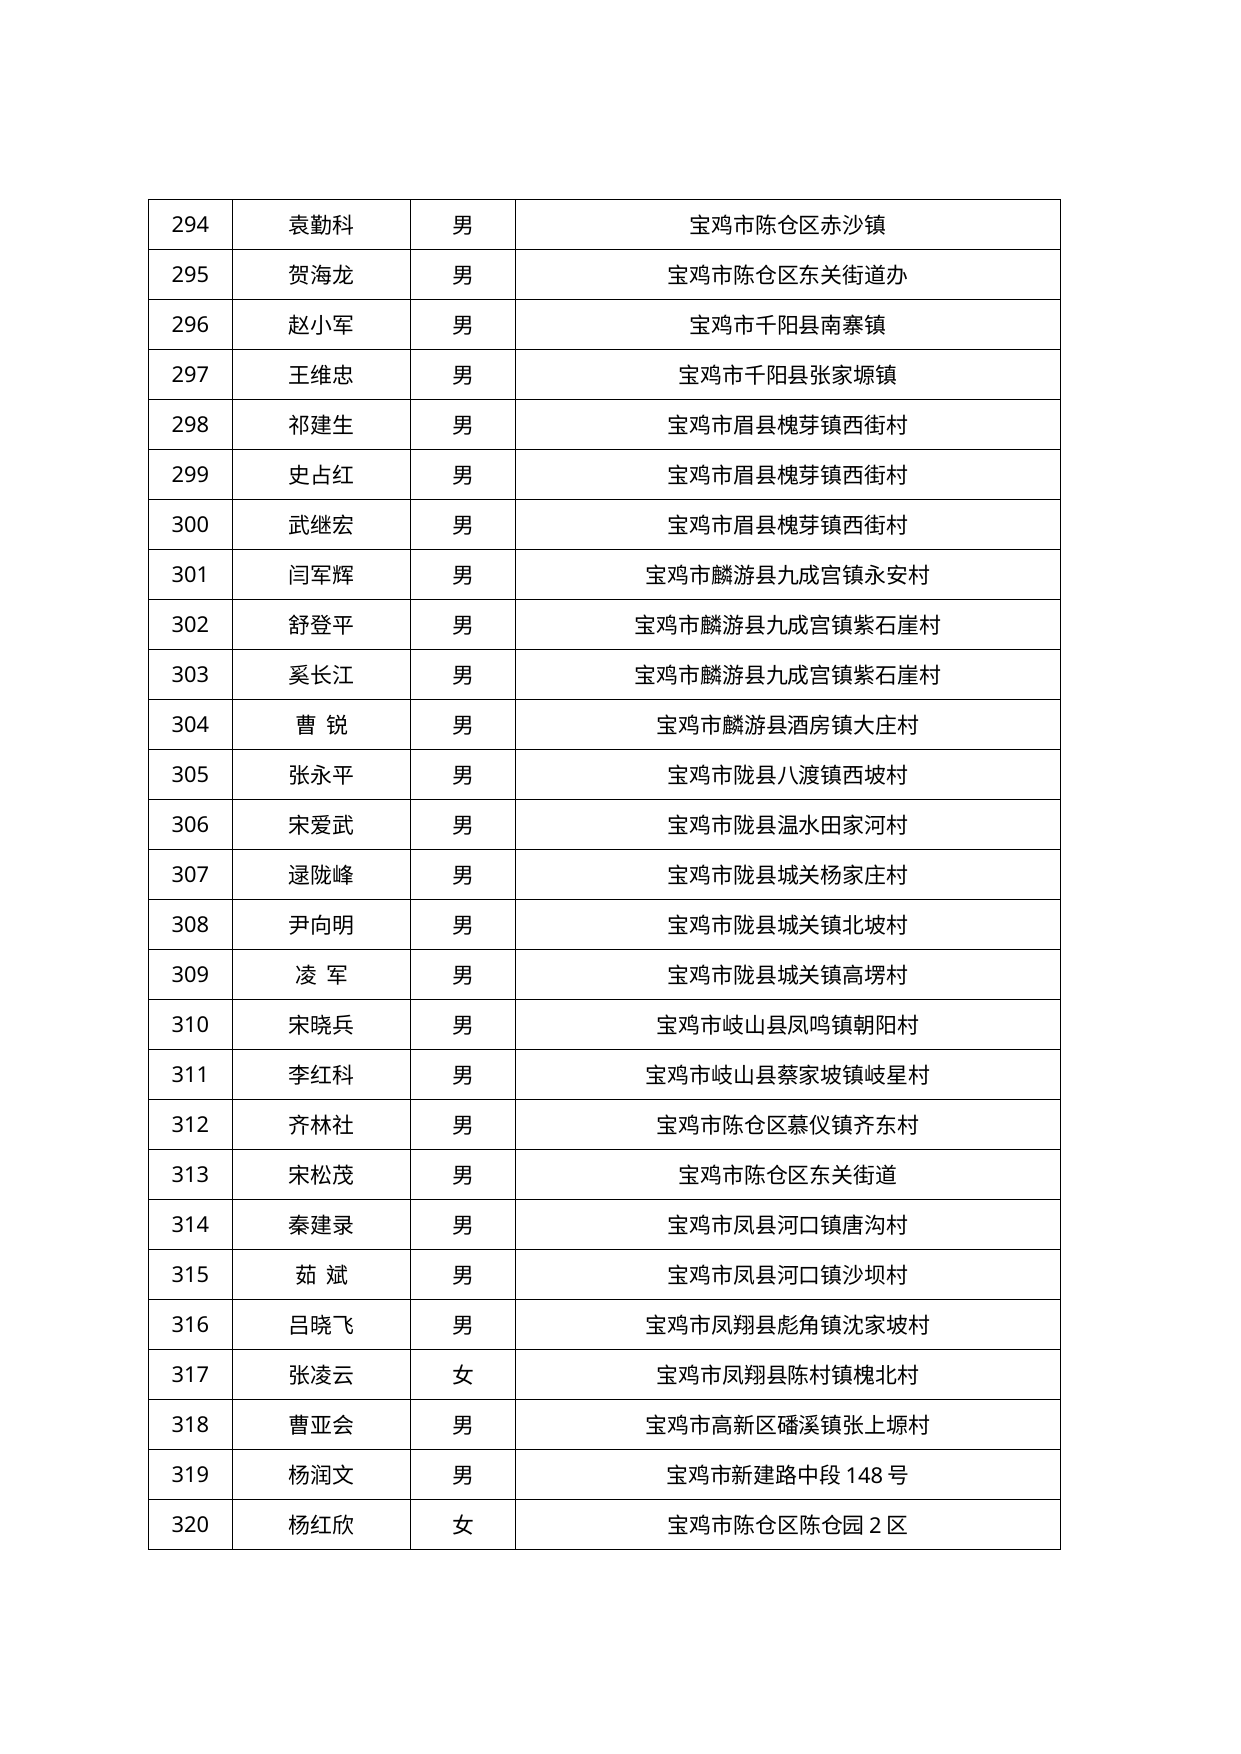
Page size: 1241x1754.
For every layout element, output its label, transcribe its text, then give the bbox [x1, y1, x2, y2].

table_cell 309 [149, 950, 232, 999]
table_cell 295 [149, 250, 232, 299]
table_cell 史占红 [233, 450, 410, 499]
table_cell 310 [149, 1000, 232, 1049]
table_cell 宝鸡市眉县槐芽镇西街村 [516, 500, 1060, 549]
table_cell 304 [149, 700, 232, 749]
table_cell 贺海龙 [233, 250, 410, 299]
table_cell 男 [411, 950, 515, 999]
table_cell 杨红欣 [233, 1500, 410, 1549]
table_cell 逯陇峰 [233, 850, 410, 899]
table_cell 奚长江 [233, 650, 410, 699]
table_cell 298 [149, 400, 232, 449]
table_cell 312 [149, 1100, 232, 1149]
table_cell 296 [149, 300, 232, 349]
table_cell 297 [149, 350, 232, 399]
table_cell 305 [149, 750, 232, 799]
table_cell 祁建生 [233, 400, 410, 449]
table_cell 宝鸡市麟游县酒房镇大庄村 [516, 700, 1060, 749]
table_cell 315 [149, 1250, 232, 1299]
table_cell 男 [411, 900, 515, 949]
table_cell 男 [411, 1050, 515, 1099]
table_cell 齐林社 [233, 1100, 410, 1149]
table_cell 吕晓飞 [233, 1300, 410, 1349]
table_cell 男 [411, 850, 515, 899]
table_cell 宝鸡市麟游县九成宫镇紫石崖村 [516, 650, 1060, 699]
table_cell 299 [149, 450, 232, 499]
table_cell 张永平 [233, 750, 410, 799]
table_cell 男 [411, 550, 515, 599]
table_cell 张凌云 [233, 1350, 410, 1399]
table_cell 宝鸡市新建路中段148号 [516, 1450, 1060, 1499]
table_cell 秦建录 [233, 1200, 410, 1249]
table_cell 曹 锐 [233, 700, 410, 749]
table_cell 294 [149, 200, 232, 249]
table_cell 女 [411, 1350, 515, 1399]
table_cell 男 [411, 750, 515, 799]
table_cell 319 [149, 1450, 232, 1499]
table_cell 男 [411, 1100, 515, 1149]
table_cell 宝鸡市眉县槐芽镇西街村 [516, 450, 1060, 499]
table_cell 男 [411, 250, 515, 299]
table_cell 曹亚会 [233, 1400, 410, 1449]
table_cell 313 [149, 1150, 232, 1199]
table_cell 宋爱武 [233, 800, 410, 849]
table_cell 男 [411, 1150, 515, 1199]
table_cell 316 [149, 1300, 232, 1349]
table_cell 302 [149, 600, 232, 649]
table_cell 赵小军 [233, 300, 410, 349]
table_cell 男 [411, 500, 515, 549]
table_cell 宝鸡市高新区磻溪镇张上塬村 [516, 1400, 1060, 1449]
table_cell 尹向明 [233, 900, 410, 949]
table_cell 男 [411, 1450, 515, 1499]
table_cell 男 [411, 800, 515, 849]
table_cell 王维忠 [233, 350, 410, 399]
table_cell 308 [149, 900, 232, 949]
table_cell 宝鸡市眉县槐芽镇西街村 [516, 400, 1060, 449]
table_cell 男 [411, 1000, 515, 1049]
table_cell 306 [149, 800, 232, 849]
table_cell 宝鸡市凤翔县彪角镇沈家坡村 [516, 1300, 1060, 1349]
table_cell 宝鸡市陈仓区东关街道 [516, 1150, 1060, 1199]
table_cell 宝鸡市凤县河口镇唐沟村 [516, 1200, 1060, 1249]
table_cell 男 [411, 650, 515, 699]
table_cell 武继宏 [233, 500, 410, 549]
table_cell 宝鸡市千阳县张家塬镇 [516, 350, 1060, 399]
table_cell 宝鸡市陇县城关镇北坡村 [516, 900, 1060, 949]
table_cell 女 [411, 1500, 515, 1549]
table_cell 茹 斌 [233, 1250, 410, 1299]
table_cell 宝鸡市岐山县凤鸣镇朝阳村 [516, 1000, 1060, 1049]
table_cell 宝鸡市陇县八渡镇西坡村 [516, 750, 1060, 799]
table_cell 宝鸡市凤翔县陈村镇槐北村 [516, 1350, 1060, 1399]
table_cell 袁勤科 [233, 200, 410, 249]
table_cell 男 [411, 700, 515, 749]
table_cell 宝鸡市陈仓区陈仓园2区 [516, 1500, 1060, 1549]
table_cell 宝鸡市凤县河口镇沙坝村 [516, 1250, 1060, 1299]
table_cell 301 [149, 550, 232, 599]
table_cell 男 [411, 450, 515, 499]
table_cell 宋松茂 [233, 1150, 410, 1199]
table_cell 闫军辉 [233, 550, 410, 599]
table_cell 314 [149, 1200, 232, 1249]
table_cell 宝鸡市陇县温水田家河村 [516, 800, 1060, 849]
table_cell 303 [149, 650, 232, 699]
table_cell 311 [149, 1050, 232, 1099]
table_cell 杨润文 [233, 1450, 410, 1499]
table_cell 宝鸡市陈仓区赤沙镇 [516, 200, 1060, 249]
table_cell 320 [149, 1500, 232, 1549]
table_cell 男 [411, 1300, 515, 1349]
table_cell 男 [411, 200, 515, 249]
table_cell 300 [149, 500, 232, 549]
table_cell 317 [149, 1350, 232, 1399]
table_cell 宋晓兵 [233, 1000, 410, 1049]
table_cell 舒登平 [233, 600, 410, 649]
table_cell 宝鸡市千阳县南寨镇 [516, 300, 1060, 349]
table_cell 宝鸡市岐山县蔡家坡镇岐星村 [516, 1050, 1060, 1099]
table_cell 宝鸡市陈仓区慕仪镇齐东村 [516, 1100, 1060, 1149]
table_cell 宝鸡市陇县城关镇高塄村 [516, 950, 1060, 999]
table_cell 男 [411, 600, 515, 649]
table_cell 318 [149, 1400, 232, 1449]
table_cell 宝鸡市陇县城关杨家庄村 [516, 850, 1060, 899]
table_cell 凌 军 [233, 950, 410, 999]
table_cell 宝鸡市麟游县九成宫镇永安村 [516, 550, 1060, 599]
table_cell 男 [411, 300, 515, 349]
table_cell 男 [411, 1250, 515, 1299]
table_cell 307 [149, 850, 232, 899]
table_cell 男 [411, 1400, 515, 1449]
table_cell 李红科 [233, 1050, 410, 1099]
table_cell 男 [411, 1200, 515, 1249]
table_cell 男 [411, 350, 515, 399]
table_cell 男 [411, 400, 515, 449]
table_cell 宝鸡市麟游县九成宫镇紫石崖村 [516, 600, 1060, 649]
table_cell 宝鸡市陈仓区东关街道办 [516, 250, 1060, 299]
